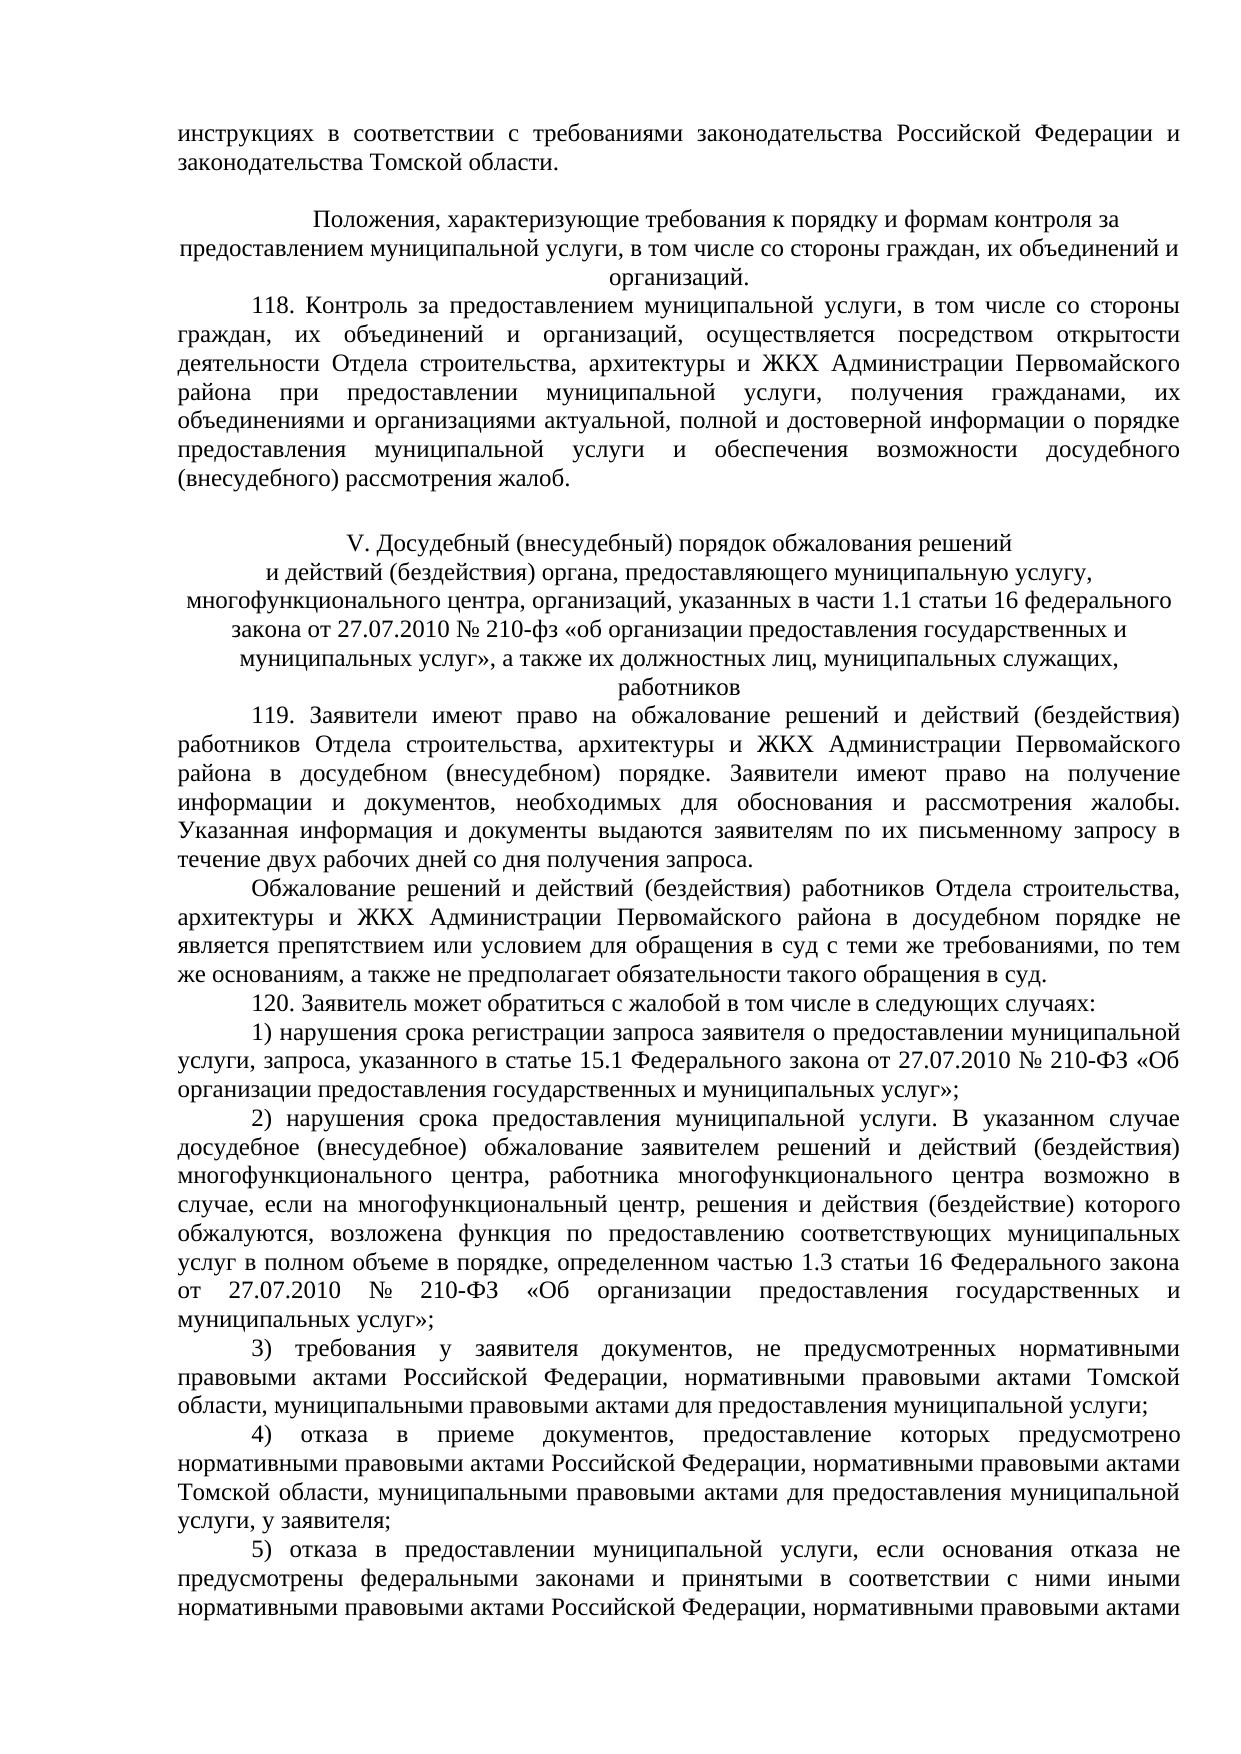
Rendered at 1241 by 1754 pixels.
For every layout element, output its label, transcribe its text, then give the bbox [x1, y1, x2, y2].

text V. Досудебный (внесудебный) порядок обжалования решений [177, 528, 1181, 557]
text Положения, характеризующие требования к порядку и формам контроля за предоставлением муниципальной услуги, в том числе со стороны граждан, их объединений и организаций. [177, 204, 1181, 291]
text 4) отказа в приеме документов, предоставление которых предусмотрено нормативными правовыми актами Российской Федерации, нормативными правовыми актами Томской области, муниципальными правовыми актами для предоставления муниципальной услуги, у заявителя; [177, 1419, 1181, 1534]
text 1) нарушения срока регистрации запроса заявителя о предоставлении муниципальной услуги, запроса, указанного в статье 15.1 Федерального закона от 27.07.2010 № 210-ФЗ «Об организации предоставления государственных и муниципальных услуг»; [177, 1017, 1181, 1103]
text и действий (бездействия) органа, предоставляющего муниципальную услугу, многофункционального центра, организаций, указанных в части 1.1 статьи 16 федерального закона от 27.07.2010 № 210-фз «об организации предоставления государственных и муниципальных услуг», а также их должностных лиц, муниципальных служащих, работников [177, 557, 1181, 700]
text 119. Заявители имеют право на обжалование решений и действий (бездействия) работников Отдела строительства, архитектуры и ЖКХ Администрации Первомайского района в досудебном (внесудебном) порядке. Заявители имеют право на получение информации и документов, необходимых для обоснования и рассмотрения жалобы. Указанная информация и документы выдаются заявителям по их письменному запросу в течение двух рабочих дней со дня получения запроса. [177, 700, 1181, 873]
text 118. Контроль за предоставлением муниципальной услуги, в том числе со стороны граждан, их объединений и организаций, осуществляется посредством открытости деятельности Отдела строительства, архитектуры и ЖКХ Администрации Первомайского района при предоставлении муниципальной услуги, получения гражданами, их объединениями и организациями актуальной, полной и достоверной информации о порядке предоставления муниципальной услуги и обеспечения возможности досудебного (внесудебного) рассмотрения жалоб. [177, 291, 1181, 492]
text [177, 118, 1181, 176]
text 2) нарушения срока предоставления муниципальной услуги. В указанном случае досудебное (внесудебное) обжалование заявителем решений и действий (бездействия) многофункционального центра, работника многофункционального центра возможно в случае, если на многофункциональный центр, решения и действия (бездействие) которого обжалуются, возложена функция по предоставлению соответствующих муниципальных услуг в полном объеме в порядке, определенном частью 1.3 статьи 16 Федерального закона от 27.07.2010 № 210-ФЗ «Об организации предоставления государственных и муниципальных услуг»; [177, 1103, 1181, 1333]
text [177, 1534, 1181, 1620]
text Обжалование решений и действий (бездействия) работников Отдела строительства, архитектуры и ЖКХ Администрации Первомайского района в досудебном порядке не является препятствием или условием для обращения в суд с теми же требованиями, по тем же основаниям, а также не предполагает обязательности такого обращения в суд. [177, 873, 1181, 988]
text 3) требования у заявителя документов, не предусмотренных нормативными правовыми актами Российской Федерации, нормативными правовыми актами Томской области, муниципальными правовыми актами для предоставления муниципальной услуги; [177, 1333, 1181, 1419]
text 120. Заявитель может обратиться с жалобой в том числе в следующих случаях: [177, 988, 1181, 1017]
